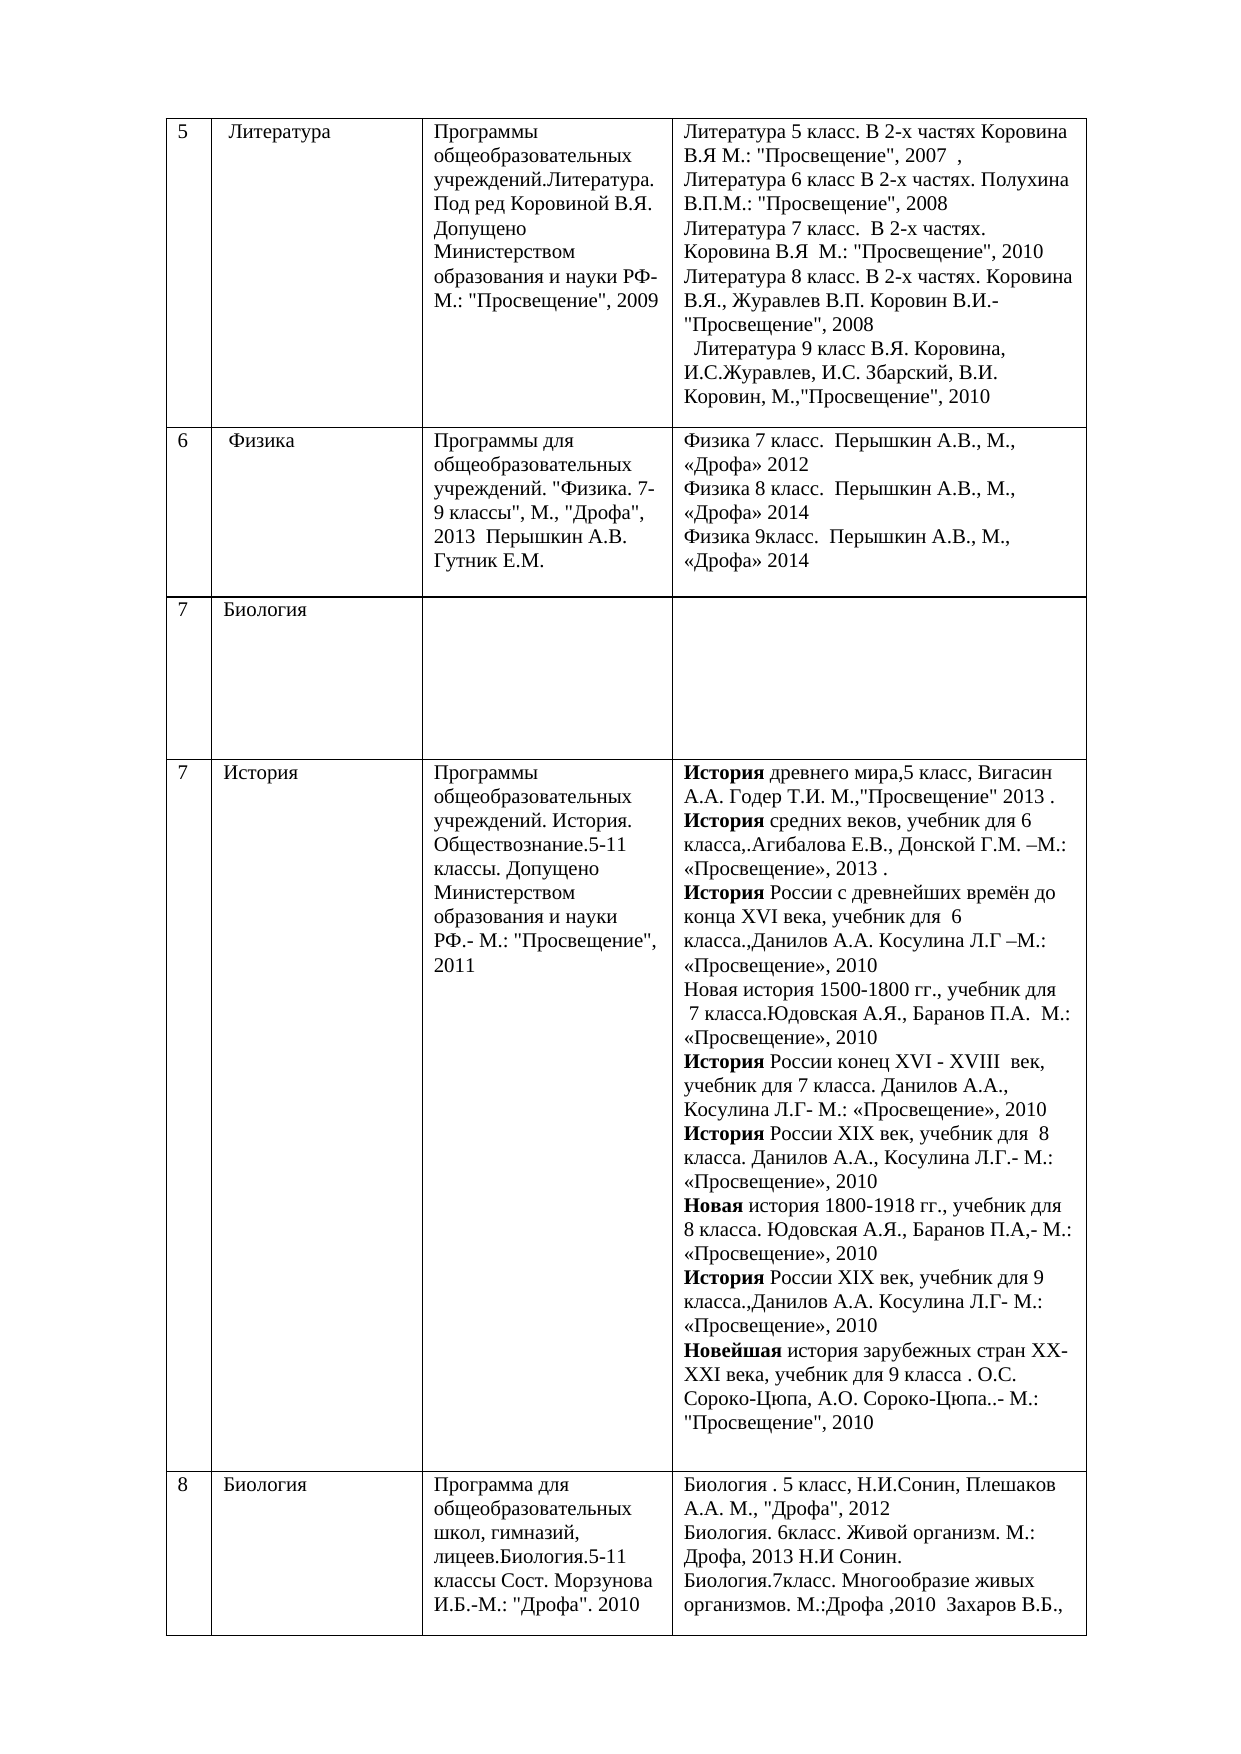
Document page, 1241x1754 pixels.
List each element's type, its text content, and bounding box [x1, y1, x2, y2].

table_cell Литература [212, 119, 422, 427]
table_cell Программы общеобразовательных учреждений. История. Обществознание.5-11 классы. Допущено Министерством образования и науки РФ.- М.: "Просвещение", 2011 [423, 760, 672, 1471]
table_cell 8 [167, 1472, 211, 1635]
table_cell Программы общеобразовательных учреждений.Литература. Под ред Коровиной В.Я. Допущено Министерством образования и науки РФ- М.: "Просвещение", 2009 [423, 119, 672, 427]
table_cell Литература 5 класс. В 2-х частях Коровина В.Я М.: "Просвещение", 2007 , Литература 6 класс В 2-х частях. Полухина В.П.М.: "Просвещение", 2008 Литература 7 класс. В 2-х частях. Коровина В.Я М.: "Просвещение", 2010 Литература 8 класс. В 2-х частях. Коровина В.Я., Журавлев В.П. Коровин В.И.- "Просвещение", 2008 Литература 9 класс В.Я. Коровина, И.С.Журавлев, И.С. Збарский, В.И. Коровин, М.,"Просвещение", 2010 [673, 119, 1086, 427]
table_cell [423, 1472, 672, 1635]
table_cell [423, 598, 672, 759]
table_cell История [212, 760, 422, 1471]
table_cell [673, 598, 1086, 759]
table_cell Физика [212, 428, 422, 596]
table_cell Биология [212, 598, 422, 759]
table_cell История древнего мира,5 класс, Вигасин А.А. Годер Т.И. М.,"Просвещение" 2013 . История средних веков, учебник для 6 класса,.Агибалова Е.В., Донской Г.М. –М.: «Просвещение», 2013 . История России с древнейших времён до конца XVI века, учебник для 6 класса.,Данилов А.А. Косулина Л.Г –М.: «Просвещение», 2010 Новая история 1500-1800 гг., учебник для 7 класса.Юдовская А.Я., Баранов П.А. М.: «Просвещение», 2010 История России конец XVI - XVIII век, учебник для 7 класса. Данилов А.А., Косулина Л.Г- М.: «Просвещение», 2010 История России XIX век, учебник для 8 класса. Данилов А.А., Косулина Л.Г.- М.: «Просвещение», 2010 Новая история 1800-1918 гг., учебник для 8 класса. Юдовская А.Я., Баранов П.А,- М.: «Просвещение», 2010 История России XIX век, учебник для 9 класса.,Данилов А.А. Косулина Л.Г- М.: «Просвещение», 2010 Новейшая история зарубежных стран XX-XXI века, учебник для 9 класса . О.С. Сороко-Цюпа, А.О. Сороко-Цюпа..- М.: "Просвещение", 2010 [673, 760, 1086, 1471]
table_cell 6 [167, 428, 211, 596]
table_cell Программы для общеобразовательных учреждений. "Физика. 7-9 классы", М., "Дрофа", 2013 Перышкин А.В. Гутник Е.М. [423, 428, 672, 596]
table_cell Биология [212, 1472, 422, 1635]
table_cell 7 [167, 598, 211, 759]
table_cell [673, 1472, 1086, 1635]
table_cell 7 [167, 760, 211, 1471]
table_cell 5 [167, 119, 211, 427]
table_cell Физика 7 класс. Перышкин А.В., М., «Дрофа» 2012 Физика 8 класс. Перышкин А.В., М., «Дрофа» 2014 Физика 9класс. Перышкин А.В., М., «Дрофа» 2014 [673, 428, 1086, 596]
